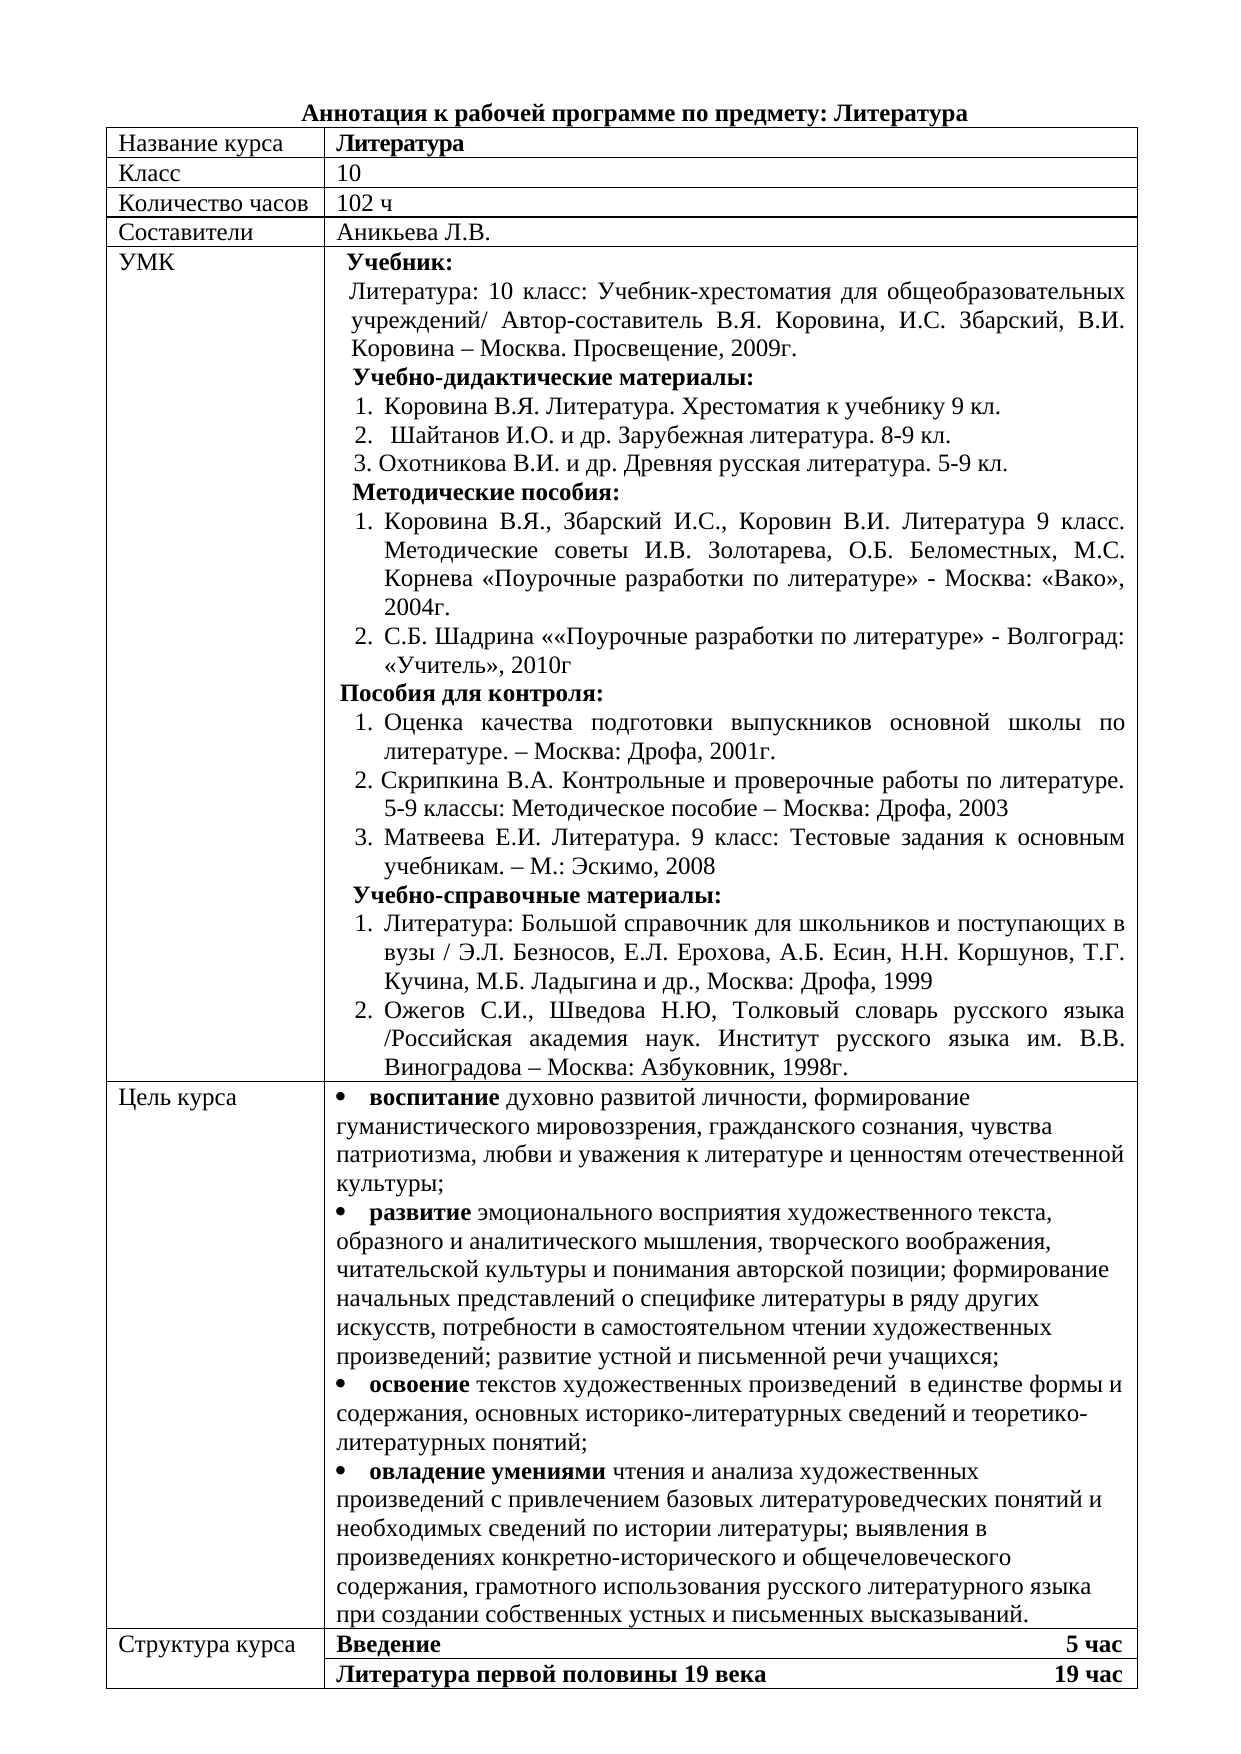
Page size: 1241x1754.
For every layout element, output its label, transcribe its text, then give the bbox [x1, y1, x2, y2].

table_cell 102 ч [325, 188, 1137, 216]
table_cell Структура курса [107, 1629, 324, 1688]
table_cell УМК [107, 247, 324, 1081]
table_header Название курса [107, 128, 324, 157]
table_cell Литература первой половины 19 века 19 час [325, 1659, 1137, 1688]
table_cell Количество часов [107, 188, 324, 216]
table_header Литература [325, 128, 1137, 157]
table_cell Учебник: Литература: 10 класс: Учебник-хрестоматия для общеобразовательных учреждений/ Автор-составитель В.Я. Коровина, И.С. Збарский, В.И. Коровина – Москва. Просвещение, 2009г. Учебно-дидактические материалы: Коровина В.Я. Литература. Хрестоматия к учебнику 9 кл. Шайтанов И.О. и др. Зарубежная литература. 8-9 кл. 3. Охотникова В.И. и др. Древняя русская литература. 5-9 кл. Методические пособия: Коровина В.Я., Збарский И.С., Коровин В.И. Литература 9 класс. Методические советы И.В. Золотарева, О.Б. Беломестных, М.С. Корнева «Поурочные разработки по литературе» - Москва: «Вако», 2004г. С.Б. Шадрина ««Поурочные разработки по литературе» - Волгоград: «Учитель», 2010г Пособия для контроля: Оценка качества подготовки выпускников основной школы по литературе. – Москва: Дрофа, 2001г. 2. Скрипкина В.А. Контрольные и проверочные работы по литературе. 5-9 классы: Методическое пособие – Москва: Дрофа, 2003 3. Матвеева Е.И. Литература. 9 класс: Тестовые задания к основным учебникам. – М.: Эскимо, 2008 Учебно-справочные материалы: Литература: Большой справочник для школьников и поступающих в вузы / Э.Л. Безносов, Е.Л. Ерохова, А.Б. Есин, Н.Н. Коршунов, Т.Г. Кучина, М.Б. Ладыгина и др., Москва: Дрофа, 1999 Ожегов С.И., Шведова Н.Ю, Толковый словарь русского языка /Российская академия наук. Институт русского языка им. В.В. Виноградова – Москва: Азбуковник, 1998г. [325, 247, 1137, 1081]
table_cell Класс [107, 158, 324, 187]
table_cell Введение 5 час [325, 1629, 1137, 1658]
table_cell Цель курса [107, 1082, 324, 1628]
table_cell Составители [107, 218, 324, 246]
table_cell Аникьева Л.В. [325, 218, 1137, 246]
table_cell 10 [325, 158, 1137, 187]
table_cell воспитание духовно развитой личности, формирование гуманистического мировоззрения, гражданского сознания, чувства патриотизма, любви и уважения к литературе и ценностям отечественной культуры; развитие эмоционального восприятия художественного текста, образного и аналитического мышления, творческого воображения, читательской культуры и понимания авторской позиции; формирование начальных представлений о специфике литературы в ряду других искусств, потребности в самостоятельном чтении художественных произведений; развитие устной и письменной речи учащихся; освоение текстов художественных произведений в единстве формы и содержания, основных историко-литературных сведений и теоретико-литературных понятий; овладение умениями чтения и анализа художественных произведений с привлечением базовых литературоведческих понятий и необходимых сведений по истории литературы; выявления в произведениях конкретно-исторического и общечеловеческого содержания, грамотного использования русского литературного языка при создании собственных устных и письменных высказываний. [325, 1082, 1137, 1628]
text Аннотация к рабочей программе по предмету: Литература [118, 98, 1152, 127]
